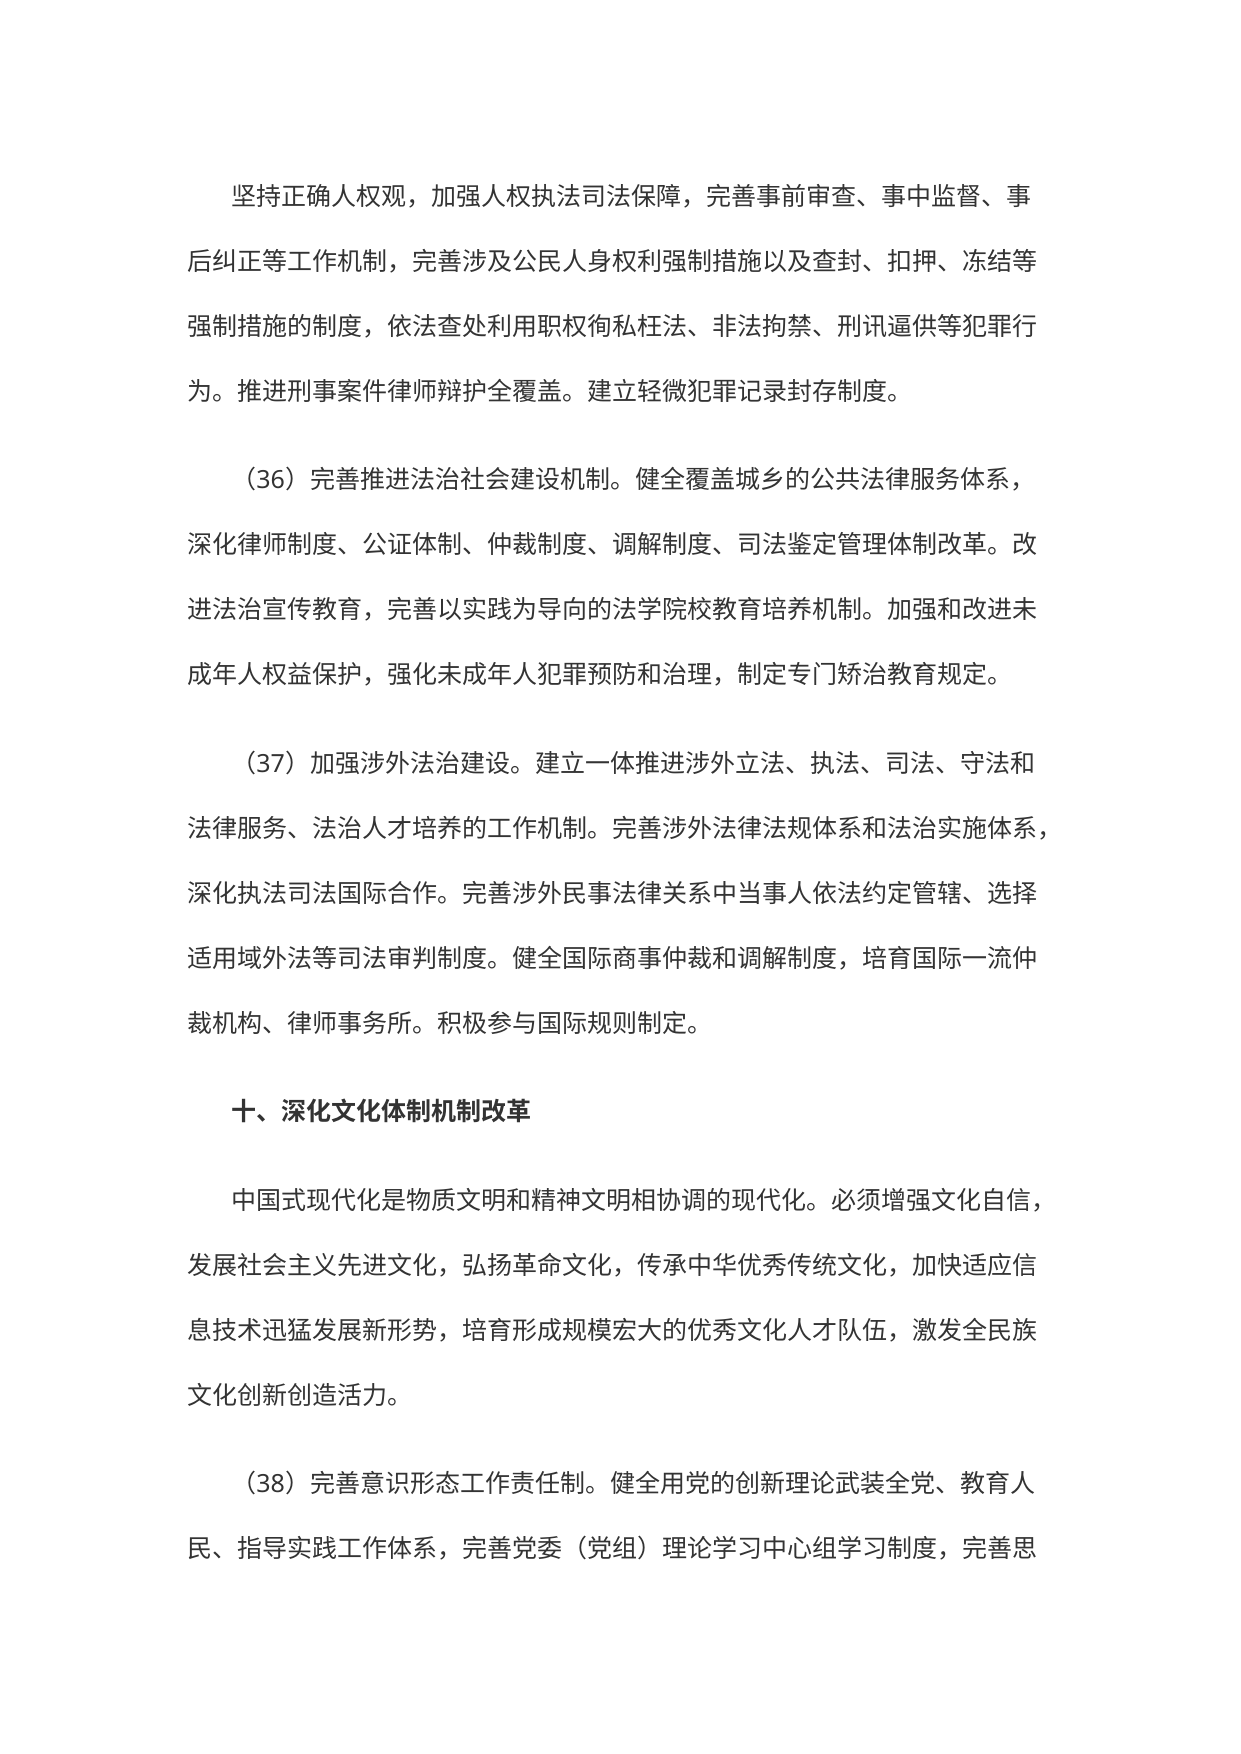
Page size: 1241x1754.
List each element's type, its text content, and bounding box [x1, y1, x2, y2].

text 坚持正确人权观，加强人权执法司法保障，完善事前审查、事中监督、事后纠正等工作机制，完善涉及公民人身权利强制措施以及查封、扣押、冻结等强制措施的制度，依法查处利用职权徇私枉法、非法拘禁、刑讯逼供等犯罪行为。推进刑事案件律师辩护全覆盖。建立轻微犯罪记录封存制度。 [187, 162, 1053, 422]
text （36）完善推进法治社会建设机制。健全覆盖城乡的公共法律服务体系，深化律师制度、公证体制、仲裁制度、调解制度、司法鉴定管理体制改革。改进法治宣传教育，完善以实践为导向的法学院校教育培养机制。加强和改进未成年人权益保护，强化未成年人犯罪预防和治理，制定专门矫治教育规定。 [187, 445, 1053, 705]
text （37）加强涉外法治建设。建立一体推进涉外立法、执法、司法、守法和法律服务、法治人才培养的工作机制。完善涉外法律法规体系和法治实施体系，深化执法司法国际合作。完善涉外民事法律关系中当事人依法约定管辖、选择适用域外法等司法审判制度。健全国际商事仲裁和调解制度，培育国际一流仲裁机构、律师事务所。积极参与国际规则制定。 [187, 729, 1053, 1054]
text 中国式现代化是物质文明和精神文明相协调的现代化。必须增强文化自信，发展社会主义先进文化，弘扬革命文化，传承中华优秀传统文化，加快适应信息技术迅猛发展新形势，培育形成规模宏大的优秀文化人才队伍，激发全民族文化创新创造活力。 [187, 1166, 1053, 1426]
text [187, 1449, 1053, 1579]
text 十、深化文化体制机制改革 [187, 1077, 1053, 1142]
